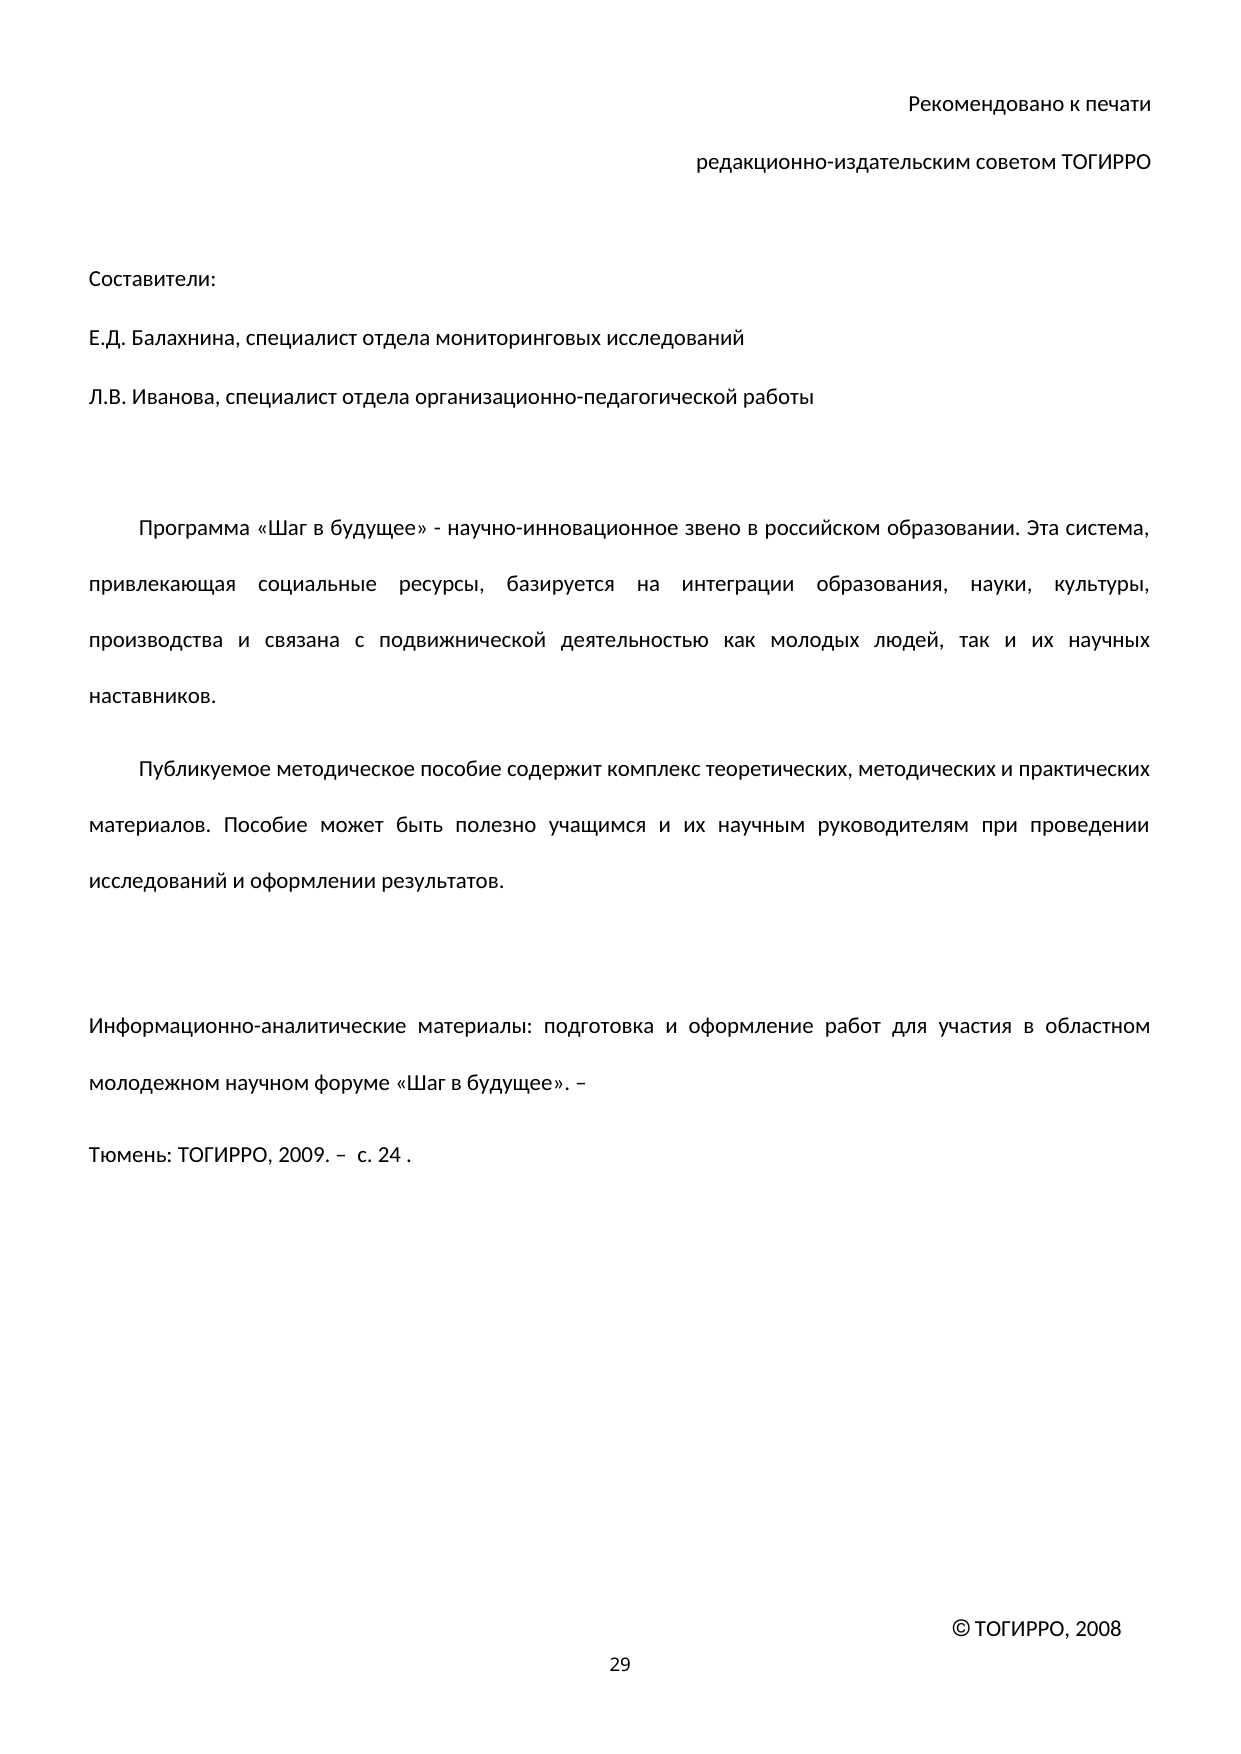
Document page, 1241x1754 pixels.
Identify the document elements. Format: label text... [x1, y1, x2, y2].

text Программа «Шаг в будущее» - научно-инновационное звено в российском образовании. Эта система, привлекающая социальные ресурсы, базируется на интеграции образования, науки, культуры, производства и связана с подвижнической деятельностью как молодых людей, так и их научных наставников. [89, 513, 1152, 709]
text Л.В. Иванова, специалист отдела организационно-педагогической работы [89, 382, 1152, 410]
text Публикуемое методическое пособие содержит комплекс теоретических, методических и практических материалов. Пособие может быть полезно учащимся и их научным руководителям при проведении исследований и оформлении результатов. [89, 754, 1152, 894]
text ТОГИРРО, 2008 [89, 1614, 1152, 1642]
text Тюмень: ТОГИРРО, 2009. – с. 24 . [89, 1140, 1152, 1168]
text Рекомендовано к печати [89, 89, 1152, 117]
text Информационно-аналитические материалы: подготовка и оформление работ для участия в областном молодежном научном форуме «Шаг в будущее». – [89, 1012, 1152, 1096]
text Е.Д. Балахнина, специалист отдела мониторинговых исследований [89, 323, 1152, 351]
text Составители: [89, 264, 1152, 293]
text редакционно-издательским советом ТОГИРРО [89, 147, 1152, 175]
